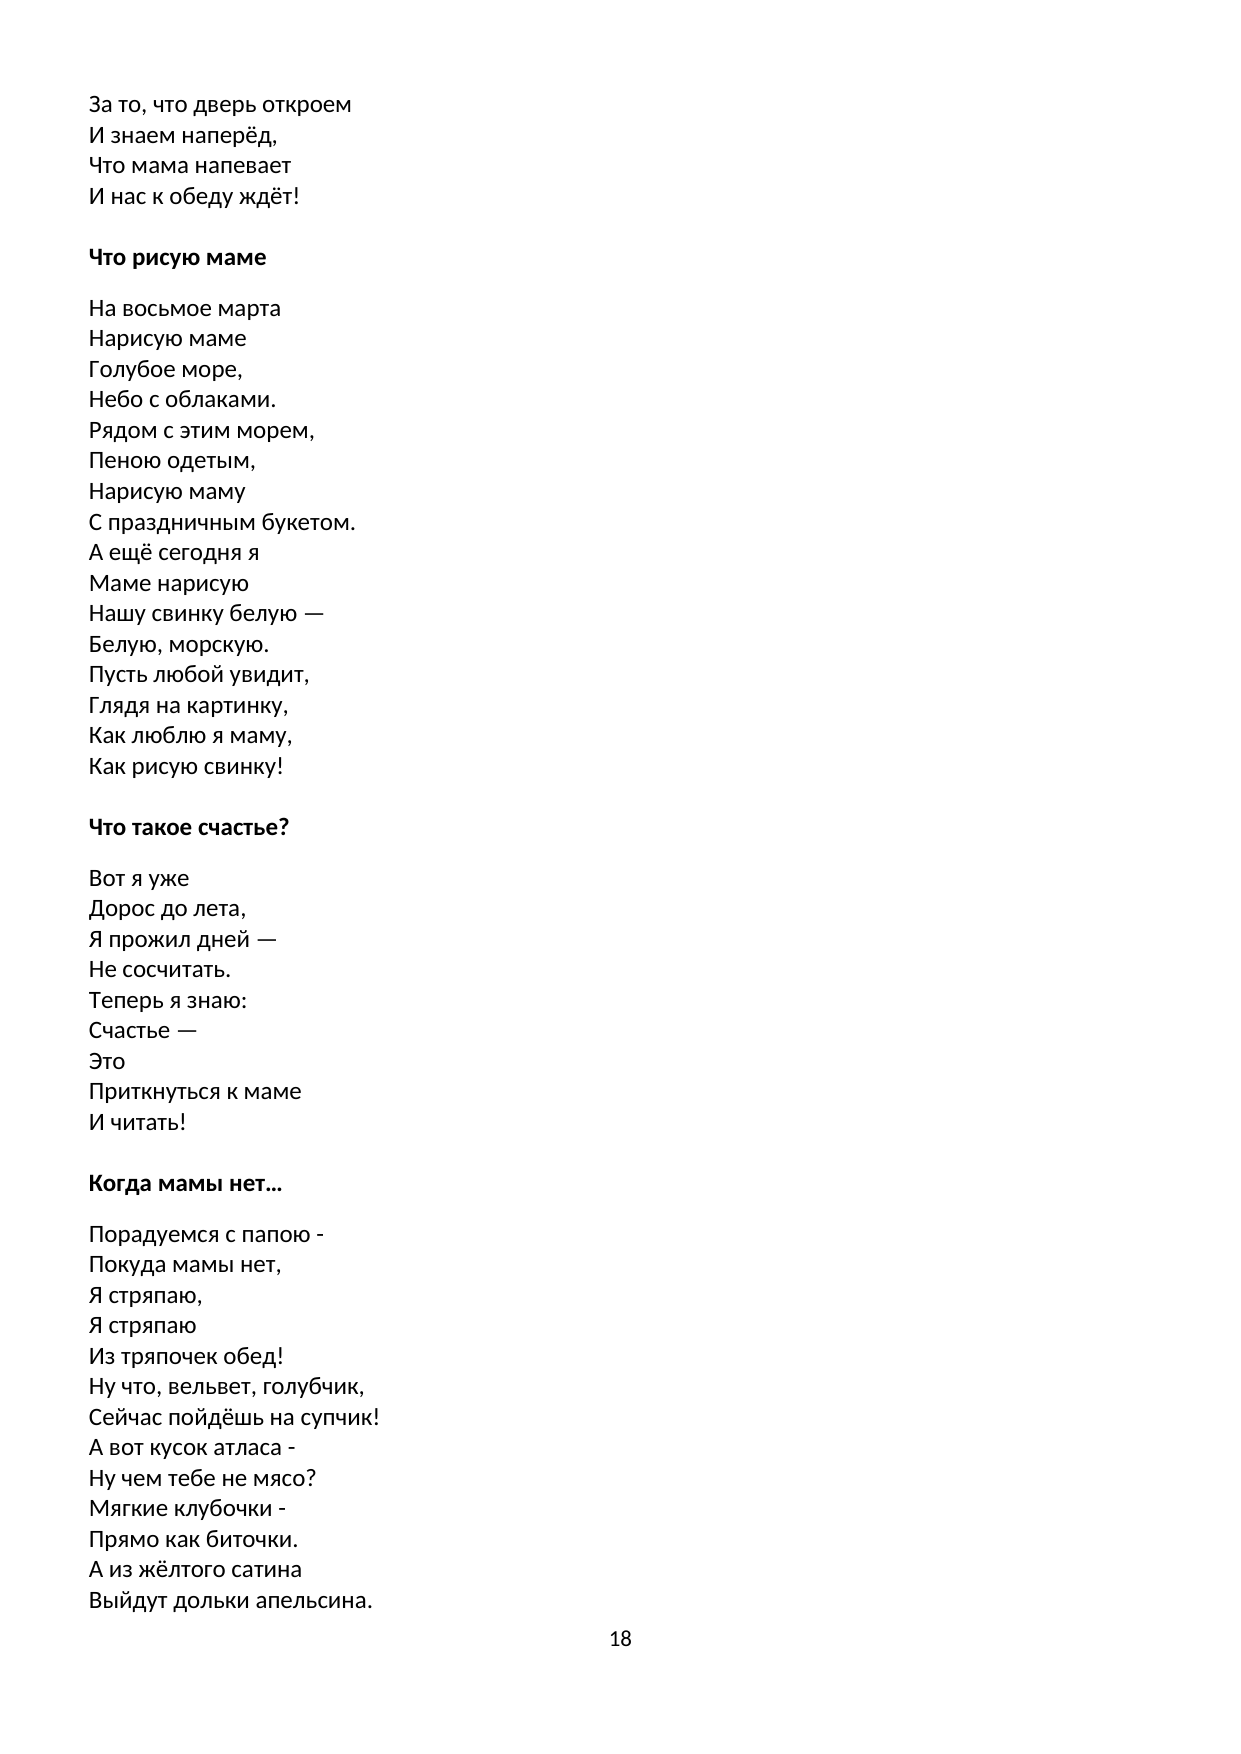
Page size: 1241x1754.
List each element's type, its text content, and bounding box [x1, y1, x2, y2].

text Когда мамы нет… [89, 1167, 1152, 1197]
text А ещё сегодня я [89, 536, 1152, 567]
text Нарисую маме [89, 323, 1152, 353]
text Порадуемся с папою - [89, 1218, 1152, 1248]
text Как люблю я маму, [89, 719, 1152, 750]
text Что мама напевает [89, 150, 1152, 180]
text Покуда мамы нет, [89, 1248, 1152, 1279]
text Маме нарисую [89, 567, 1152, 597]
text С праздничным букетом. [89, 506, 1152, 536]
text Что такое счастье? [89, 811, 1152, 841]
text Что рисую маме [89, 241, 1152, 272]
text И нас к обеду ждёт! [89, 180, 1152, 211]
text Мягкие клубочки - [89, 1492, 1152, 1523]
text Голубое море, [89, 353, 1152, 384]
text Приткнуться к маме [89, 1075, 1152, 1106]
text Из тряпочек обед! [89, 1340, 1152, 1370]
text Счастье — [89, 1014, 1152, 1045]
text Теперь я знаю: [89, 984, 1152, 1014]
text Пусть любой увидит, [89, 658, 1152, 689]
text Нарисую маму [89, 475, 1152, 506]
text Небо с облаками. [89, 384, 1152, 414]
text Ну что, вельвет, голубчик, [89, 1370, 1152, 1401]
text Сейчас пойдёшь на супчик! [89, 1401, 1152, 1431]
text И знаем наперёд, [89, 119, 1152, 150]
text А из жёлтого сатина [89, 1553, 1152, 1584]
text Рядом с этим морем, [89, 414, 1152, 445]
text Как рисую свинку! [89, 750, 1152, 780]
text На восьмое марта [89, 292, 1152, 323]
text Я прожил дней — [89, 923, 1152, 953]
text Это [89, 1045, 1152, 1075]
text Я стряпаю, [89, 1279, 1152, 1309]
text Вот я уже [89, 862, 1152, 892]
text Выйдут дольки апельсина. [89, 1584, 1152, 1614]
text Глядя на картинку, [89, 689, 1152, 719]
text Дорос до лета, [89, 892, 1152, 923]
text Нашу свинку белую — [89, 597, 1152, 628]
text За то, что дверь откроем [89, 89, 1152, 119]
text А вот кусок атласа - [89, 1431, 1152, 1462]
text Белую, морскую. [89, 628, 1152, 658]
text Не сосчитать. [89, 953, 1152, 984]
text Ну чем тебе не мясо? [89, 1462, 1152, 1492]
text Прямо как биточки. [89, 1523, 1152, 1553]
text Пеною одетым, [89, 445, 1152, 475]
text И читать! [89, 1106, 1152, 1136]
text Я стряпаю [89, 1309, 1152, 1340]
